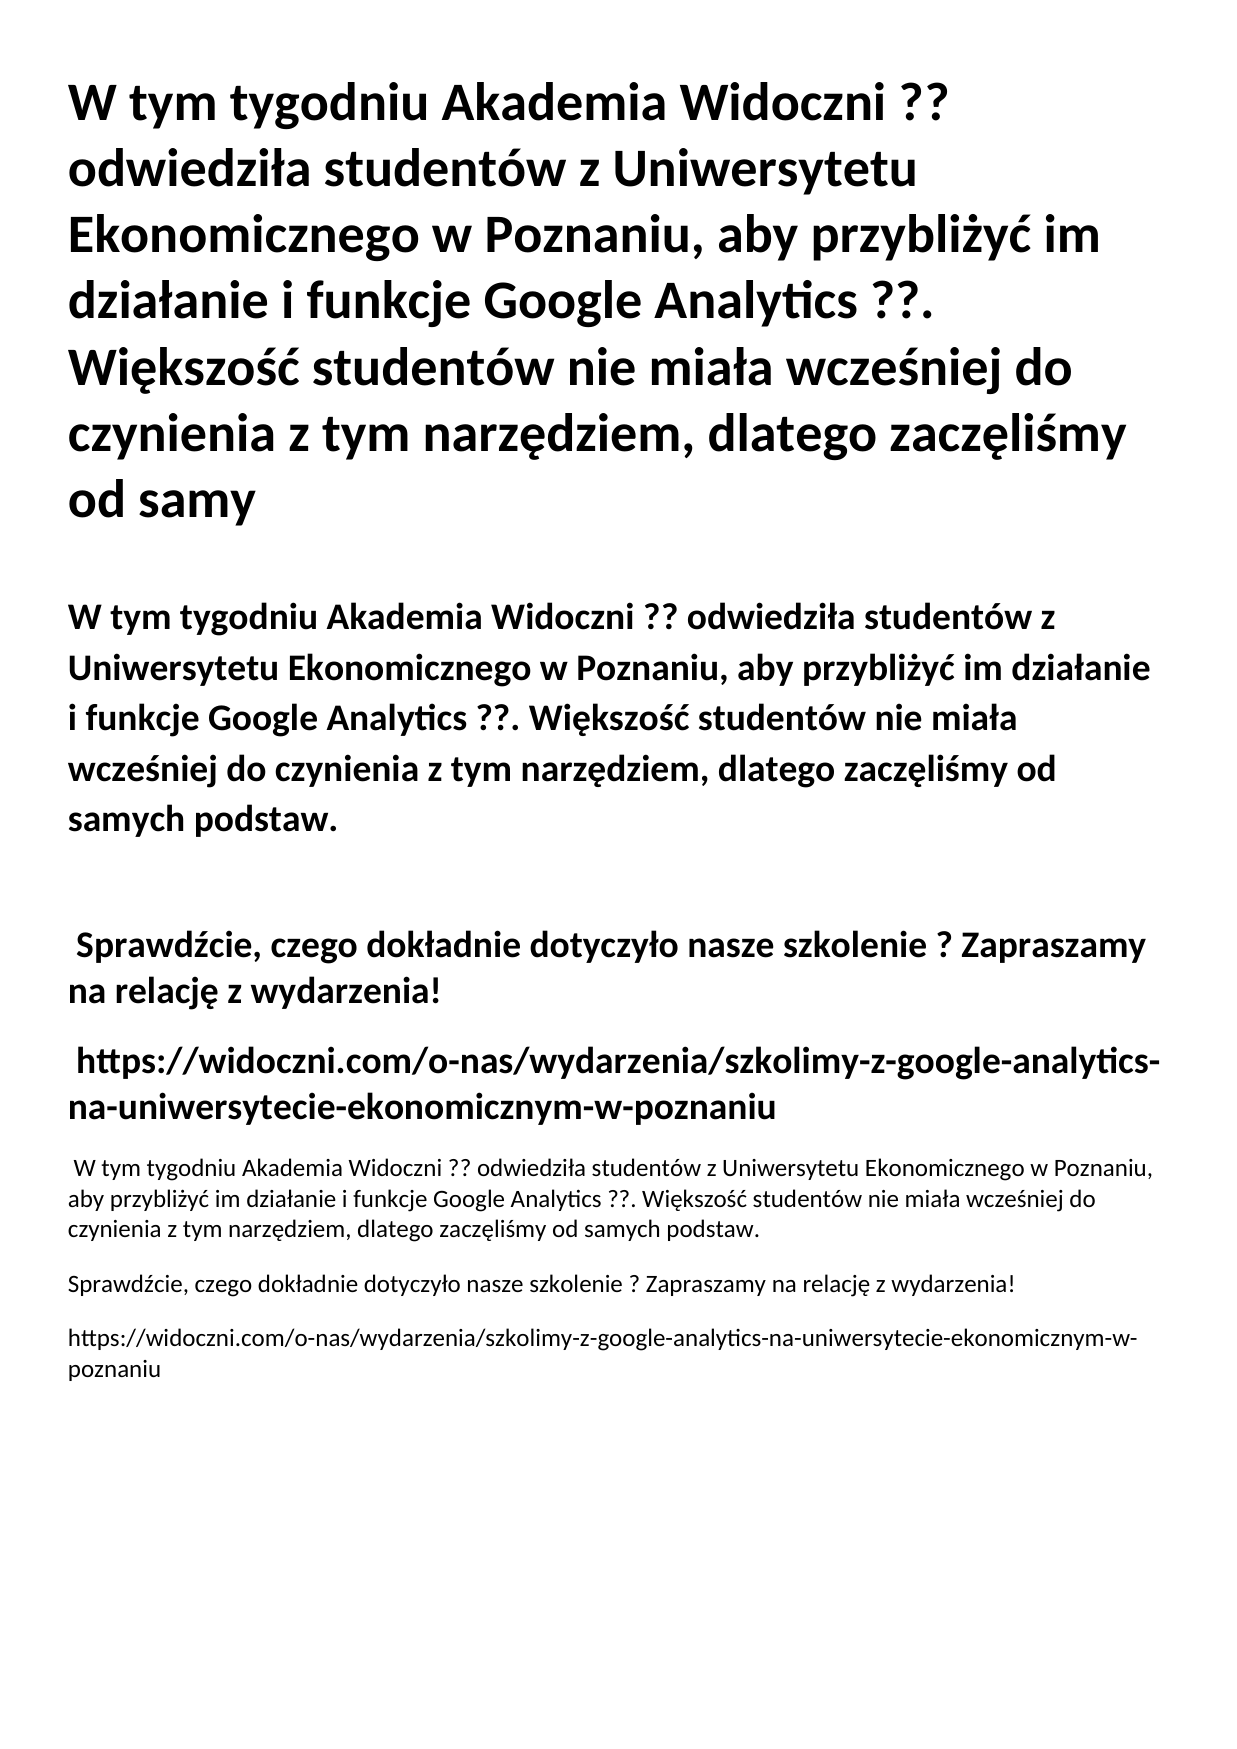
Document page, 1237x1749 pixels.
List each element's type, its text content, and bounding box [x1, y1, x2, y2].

text https://widoczni.com/o-nas/wydarzenia/szkolimy-z-google-analytics-na-uniwersytecie-ekonomicznym-w-poznaniu [68, 1037, 1169, 1129]
text https://widoczni.com/o-nas/wydarzenia/szkolimy-z-google-analytics-na-uniwersytecie-ekonomicznym-w-poznaniu [68, 1323, 1169, 1384]
text W tym tygodniu Akademia Widoczni ?‍? odwiedziła studentów z Uniwersytetu Ekonomicznego w Poznaniu, aby przybliżyć im działanie i funkcje Google Analytics ??. Większość studentów nie miała wcześniej do czynienia z tym narzędziem, dlatego zaczęliśmy od samych podstaw. [68, 1153, 1169, 1244]
text Sprawdźcie, czego dokładnie dotyczyło nasze szkolenie ? Zapraszamy na relację z wydarzenia! [68, 921, 1169, 1013]
text W tym tygodniu Akademia Widoczni ?‍? odwiedziła studentów z Uniwersytetu Ekonomicznego w Poznaniu, aby przybliżyć im działanie i funkcje Google Analytics ??. Większość studentów nie miała wcześniej do czynienia z tym narzędziem, dlatego zaczęliśmy od samych podstaw. [68, 593, 1169, 841]
text Sprawdźcie, czego dokładnie dotyczyło nasze szkolenie ? Zapraszamy na relację z wydarzenia! [68, 1268, 1169, 1299]
text W tym tygodniu Akademia Widoczni ?‍? odwiedziła studentów z Uniwersytetu Ekonomicznego w Poznaniu, aby przybliżyć im działanie i funkcje Google Analytics ??. Większość studentów nie miała wcześniej do czynienia z tym narzędziem, dlatego zaczęliśmy od samy [68, 68, 1169, 531]
